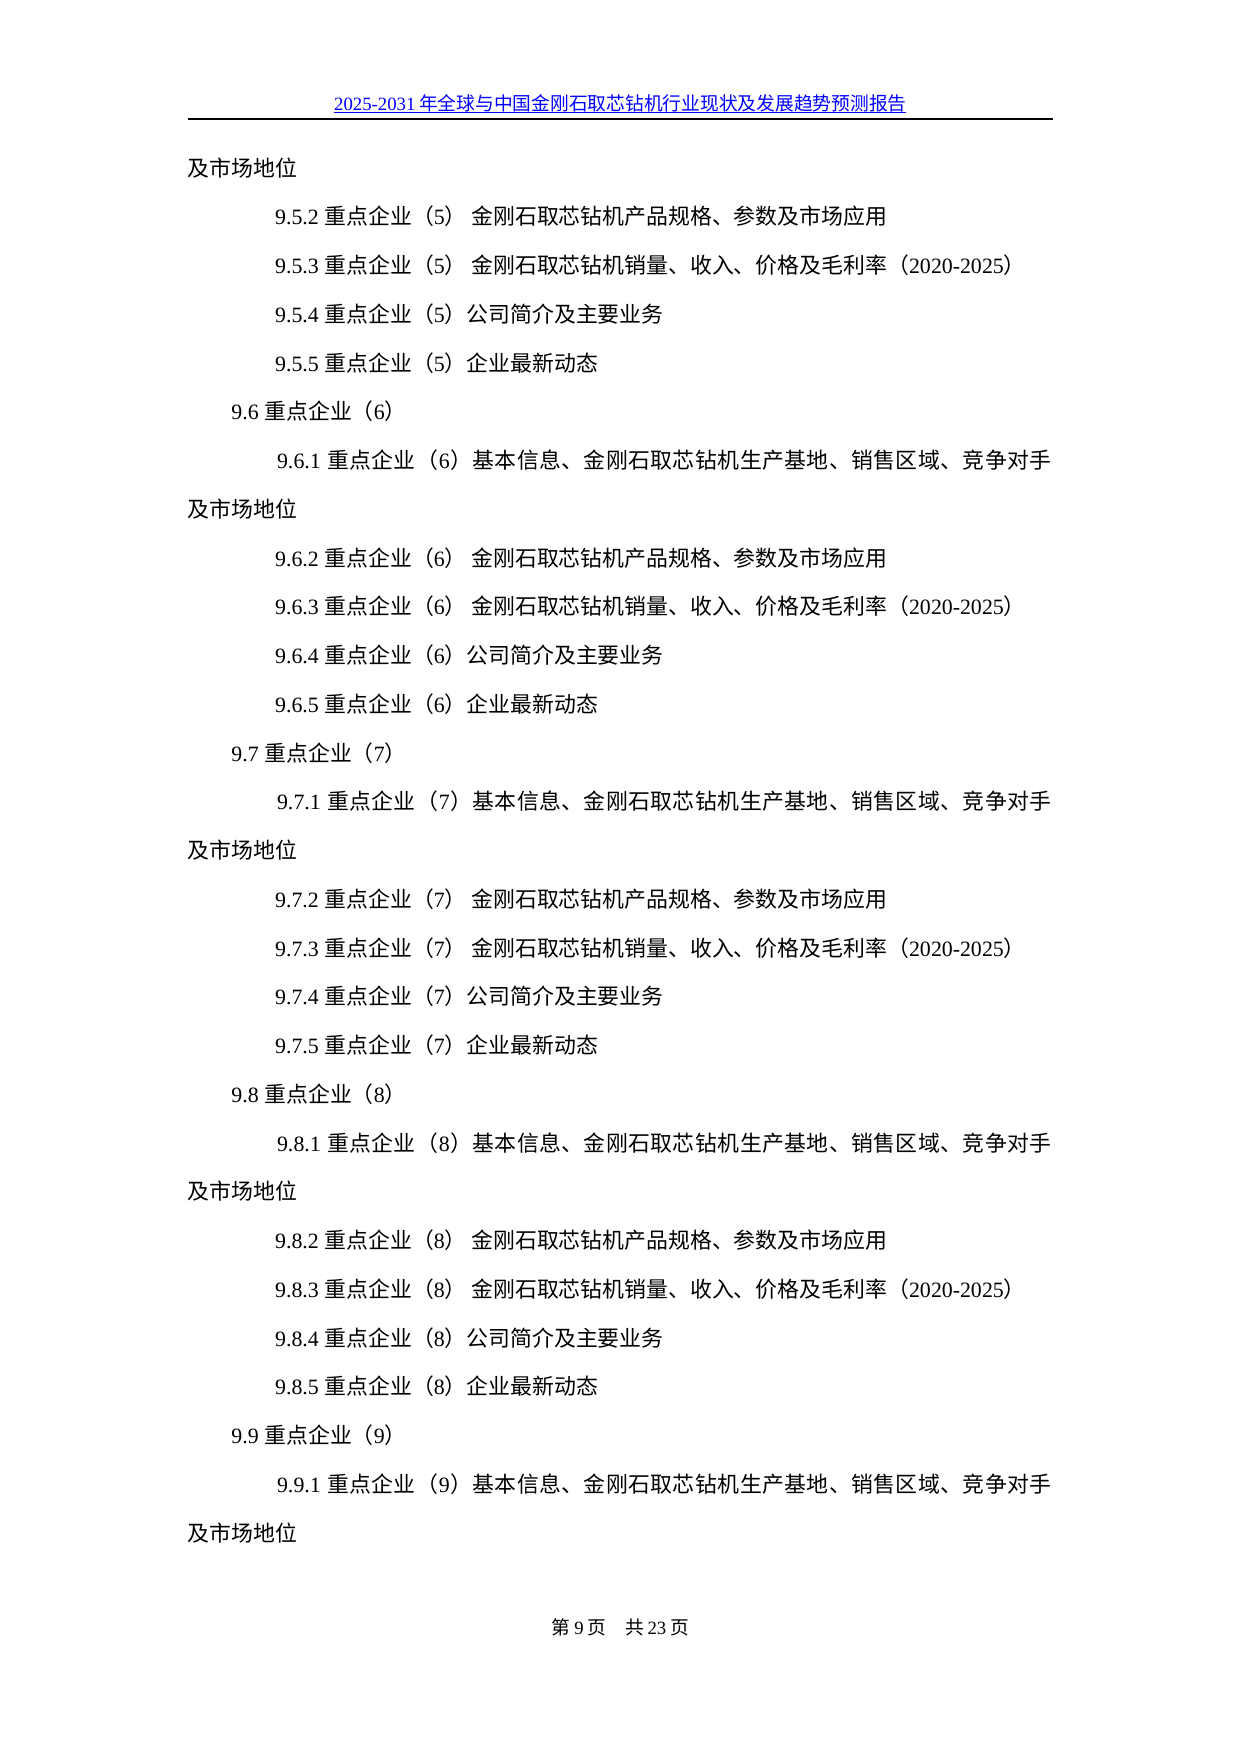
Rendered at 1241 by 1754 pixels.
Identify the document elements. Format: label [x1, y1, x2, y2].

text [187, 150, 1053, 1548]
